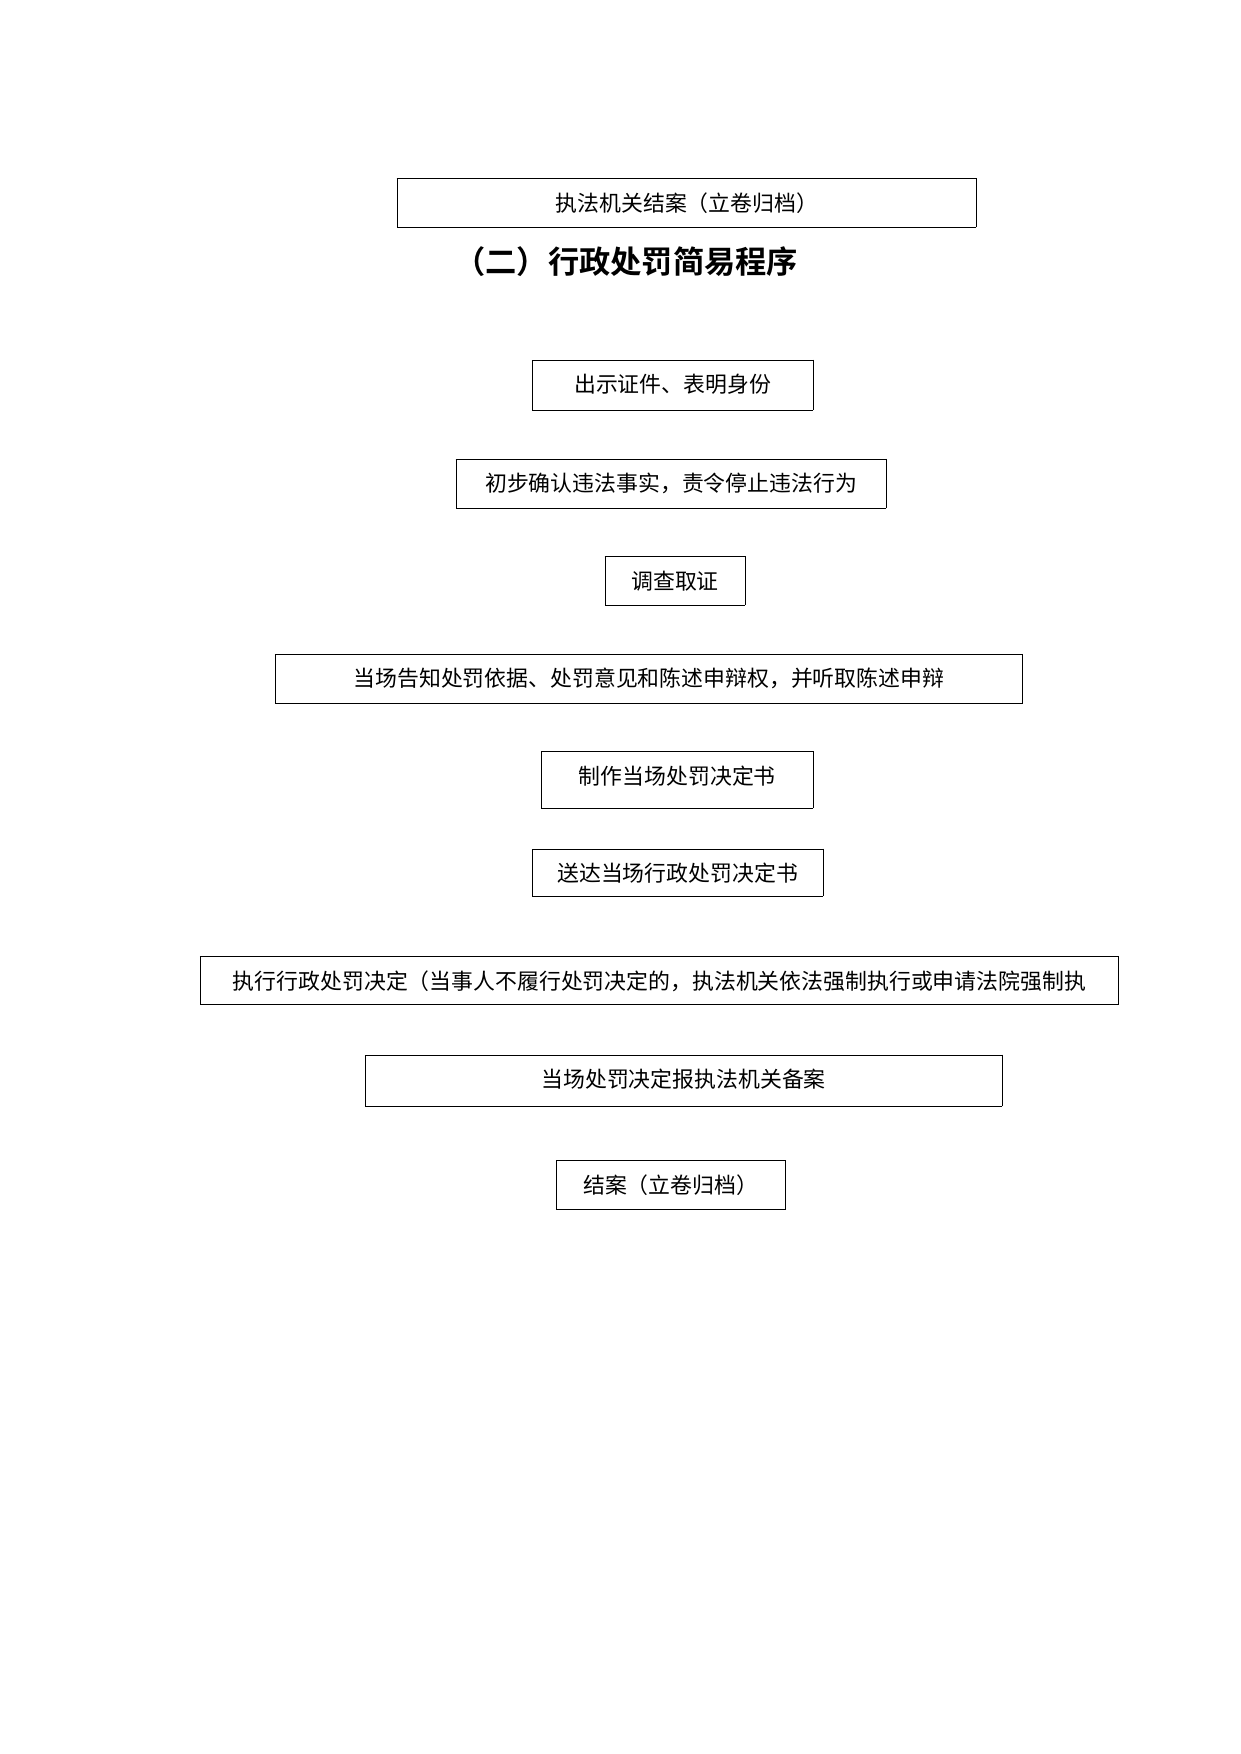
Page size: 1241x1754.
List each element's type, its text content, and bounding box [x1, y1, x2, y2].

text （二）行政处罚简易程序 [218, 227, 1033, 292]
